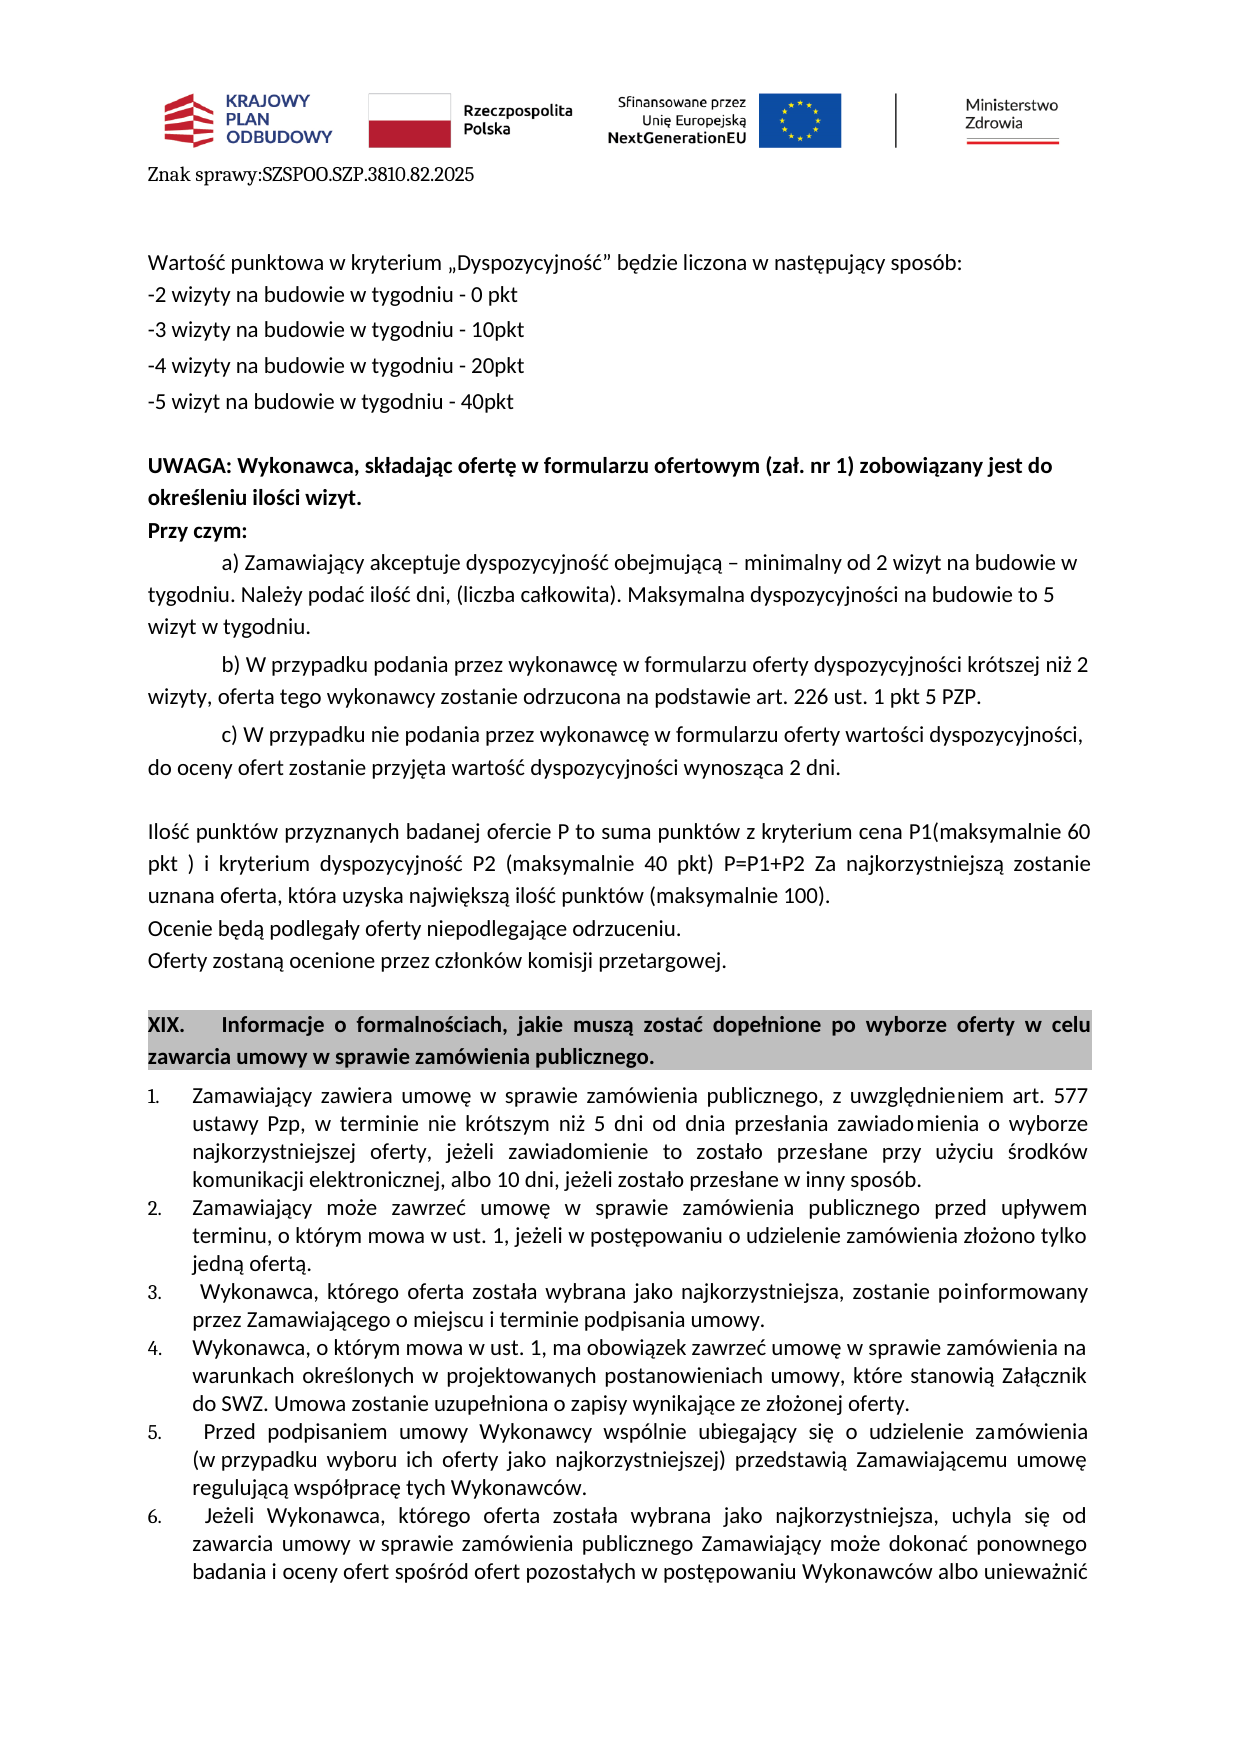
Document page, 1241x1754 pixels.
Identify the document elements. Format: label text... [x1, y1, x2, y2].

list Ocenie będą podlegały oferty niepodlegające odrzuceniu. [148, 914, 1092, 942]
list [148, 1501, 1088, 1585]
text -2 wizyty na budowie w tygodniu - 0 pkt [148, 280, 1092, 308]
list Ilość punktów przyznanych badanej ofercie P to suma punktów z kryterium cena P1(maksymalnie 60 pkt ) i kryterium dyspozycyjność P2 (maksymalnie 40 pkt) P=P1+P2 Za najkorzystniejszą zostanie uznana oferta, która uzyska największą ilość punktów (maksymalnie 100). [148, 817, 1092, 909]
list c) W przypadku nie podania przez wykonawcę w formularzu oferty wartości dyspozycyjności, do oceny ofert zostanie przyjęta wartość dyspozycyjności wynosząca 2 dni. [148, 721, 1092, 781]
text -5 wizyt na budowie w tygodniu - 40pkt [148, 387, 1092, 415]
text -4 wizyty na budowie w tygodniu - 20pkt [148, 351, 1092, 379]
list Zamawiający może zawrzeć umowę w sprawie zamówienia publicznego przed upływem terminu, o którym mowa w ust. 1, jeżeli w postępowaniu o udzielenie zamówienia złożono tylko jedną ofertą. [148, 1193, 1088, 1277]
text Przy czym: [148, 516, 1092, 544]
list a) Zamawiający akceptuje dyspozycyjność obejmującą – minimalny od 2 wizyt na budowie w tygodniu. Należy podać ilość dni, (liczba całkowita). Maksymalna dyspozycyjności na budowie to 5 wizyt w tygodniu. [148, 548, 1092, 640]
list Zamawiający zawiera umowę w sprawie zamówienia publicznego, z uwzględnieniem art. 577 ustawy Pzp, w terminie nie krótszym niż 5 dni od dnia przesłania zawiadomienia o wyborze najkorzystniejszej oferty, jeżeli zawiadomienie to zostało przesłane przy użyciu środków komunikacji elektronicznej, albo 10 dni, jeżeli zostało przesłane w inny sposób. [148, 1081, 1088, 1193]
list Przed podpisaniem umowy Wykonawcy wspólnie ubiegający się o udzielenie zamówienia (w przypadku wyboru ich oferty jako najkorzystniejszej) przedstawią Zamawiającemu umowę regulującą współpracę tych Wykonawców. [148, 1417, 1088, 1501]
text Wartość punktowa w kryterium „Dyspozycyjność” będzie liczona w następujący sposób: [148, 248, 1092, 276]
text -3 wizyty na budowie w tygodniu - 10pkt [148, 316, 1092, 343]
list Wykonawca, o którym mowa w ust. 1, ma obowiązek zawrzeć umowę w sprawie zamówienia na warunkach określonych w projektowanych postanowieniach umowy, które stanowią Załącznik do SWZ. Umowa zostanie uzupełniona o zapisy wynikające ze złożonej oferty. [148, 1333, 1088, 1417]
text XIX. Informacje o formalnościach, jakie muszą zostać dopełnione po wyborze oferty w celu zawarcia umowy w sprawie zamówienia publicznego. [148, 1010, 1092, 1070]
text Oferty zostaną ocenione przez członków komisji przetargowej. [148, 946, 1092, 974]
list Wykonawca, którego oferta została wybrana jako najkorzystniejsza, zostanie poinformowany przez Zamawiającego o miejscu i terminie podpisania umowy. [148, 1277, 1088, 1333]
text UWAGA: Wykonawca, składając ofertę w formularzu ofertowym (zał. nr 1) zobowiązany jest do określeniu ilości wizyt. [148, 451, 1092, 512]
list b) W przypadku podania przez wykonawcę w formularzu oferty dyspozycyjności krótszej niż 2 wizyty, oferta tego wykonawcy zostanie odrzucona na podstawie art. 226 ust. 1 pkt 5 PZP. [148, 650, 1092, 711]
